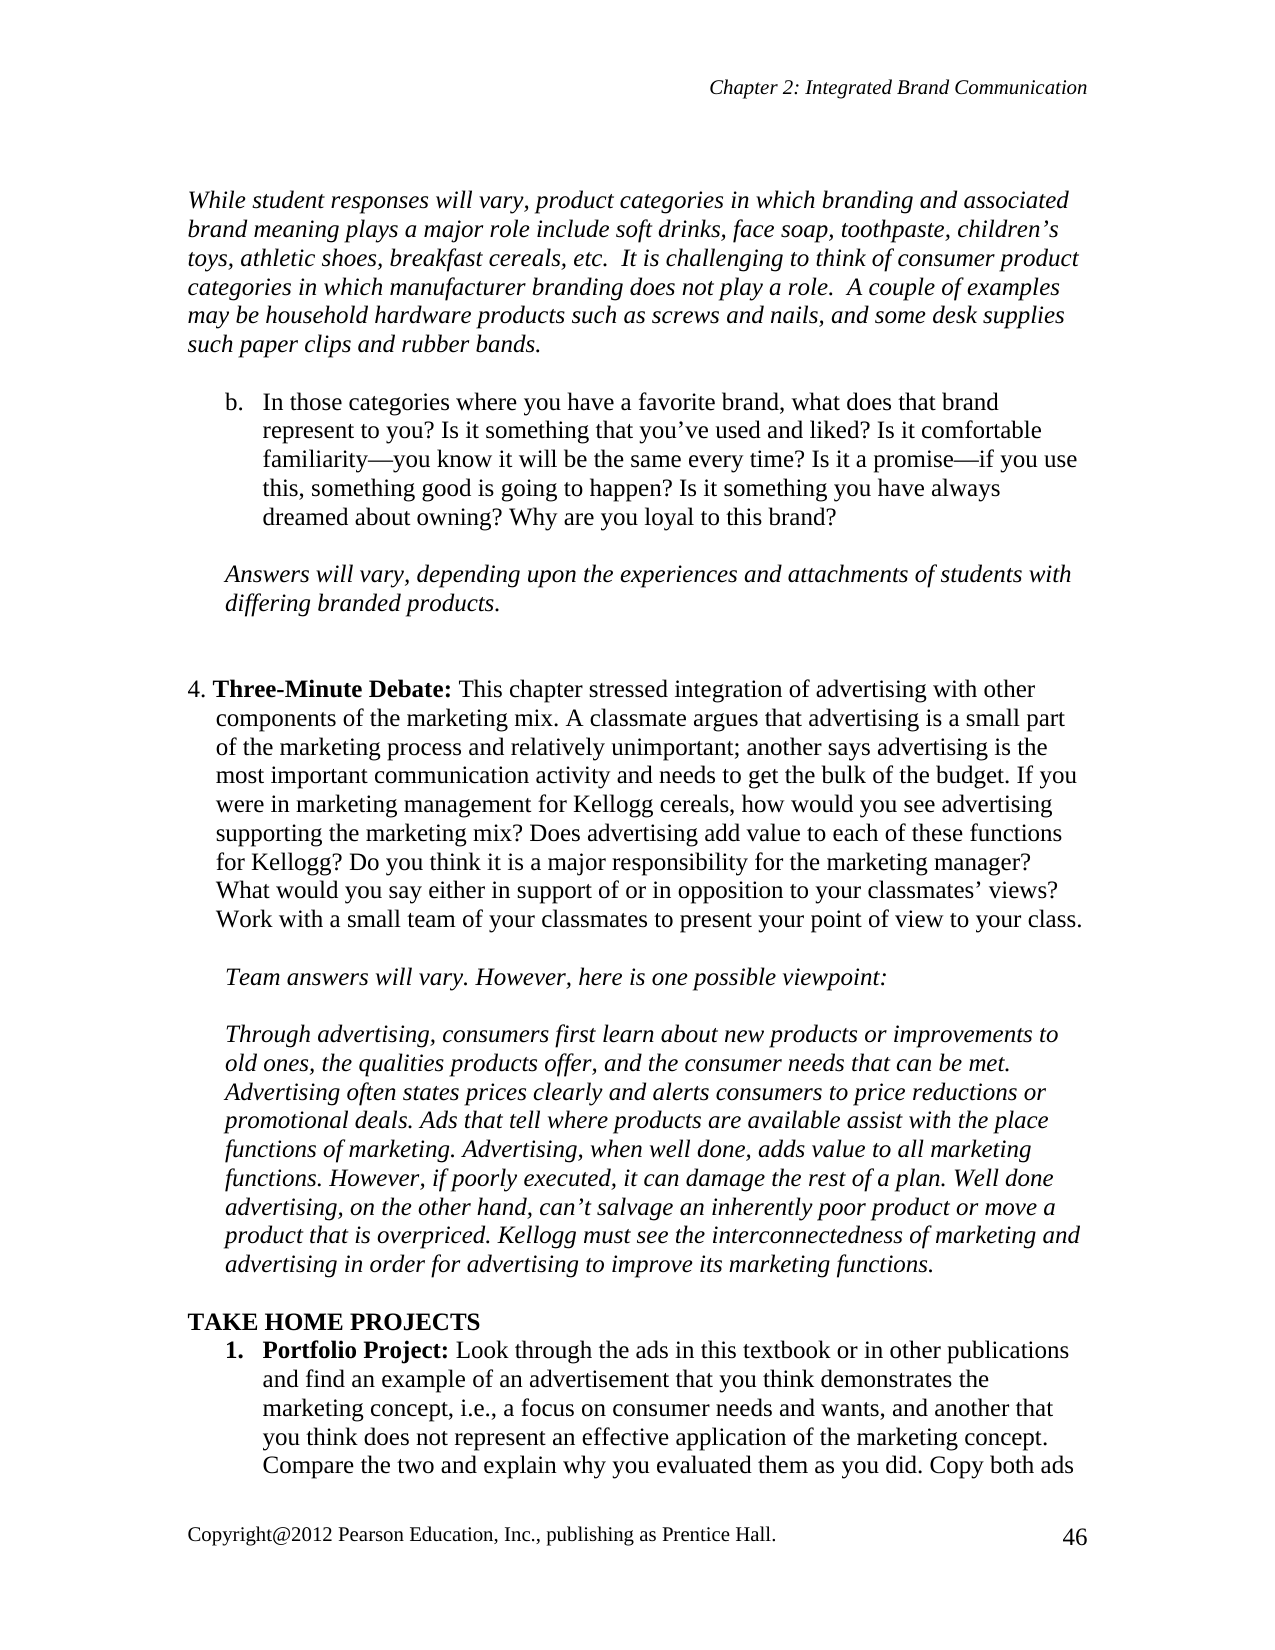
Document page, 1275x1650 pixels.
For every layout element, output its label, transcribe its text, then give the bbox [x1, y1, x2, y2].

text <general-problem id="ch02ps02gen04" label="4" maxpoints="1"><inst4. </inst><question id="ch02ps02q04"><title><inst>Three-Minute Debate: </inst></title><para>This chapter stressed integration of advertising with other components of the marketing mix. A classmate argues that advertising is a small part of the marketing process and relatively unimportant; another says advertising is the most important communication activity and needs to get the bulk of the budget. If you were in marketing management for Kellogg cereals, how would you see advertising supporting the marketing mix? Does advertising add value to each of these functions for Kellogg? Do you think it is a major responsibility for the marketing manager? What would you say either in support of or in opposition to your classmates’ views? Work with a small team of your classmates to present your point of view to your class. [187, 674, 1087, 933]
text TAKE HOME PROJECTS [187, 1307, 1087, 1335]
text While student responses will vary, product categories in which branding and associated brand meaning plays a major role include soft drinks, face soap, toothpaste, children’s toys, athletic shoes, breakfast cereals, etc. It is challenging to think of consumer product categories in which manufacturer branding does not play a role. A couple of examples may be household hardware products such as screws and nails, and some desk supplies such paper clips and rubber bands. [187, 185, 1087, 358]
text Through advertising, consumers first learn about new products or improvements to old ones, the qualities products offer, and the consumer needs that can be met. Advertising often states prices clearly and alerts consumers to price reductions or promotional deals. Ads that tell where products are available assist with the place functions of marketing. Advertising, when well done, adds value to all marketing functions. However, if poorly executed, it can damage the rest of a plan. Well done advertising, on the other hand, can’t salvage an inherently poor product or move a product that is overpriced. Kellogg must see the interconnectedness of marketing and advertising in order for advertising to improve its marketing functions. [225, 1019, 1087, 1278]
list In those categories where you have a favorite brand, what does that brand represent to you? Is it something that you’ve used and liked? Is it comfortable familiarity—you know it will be the same every time? Is it a promise—if you use this, something good is going to happen? Is it something you have always dreamed about owning? Why are you loyal to this brand? [225, 387, 1087, 530]
text Answers will vary, depending upon the experiences and attachments of students with differing branded products. [225, 559, 1087, 617]
text Team answers will vary. However, here is one possible viewpoint: [225, 962, 1087, 1019]
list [225, 1335, 1087, 1479]
